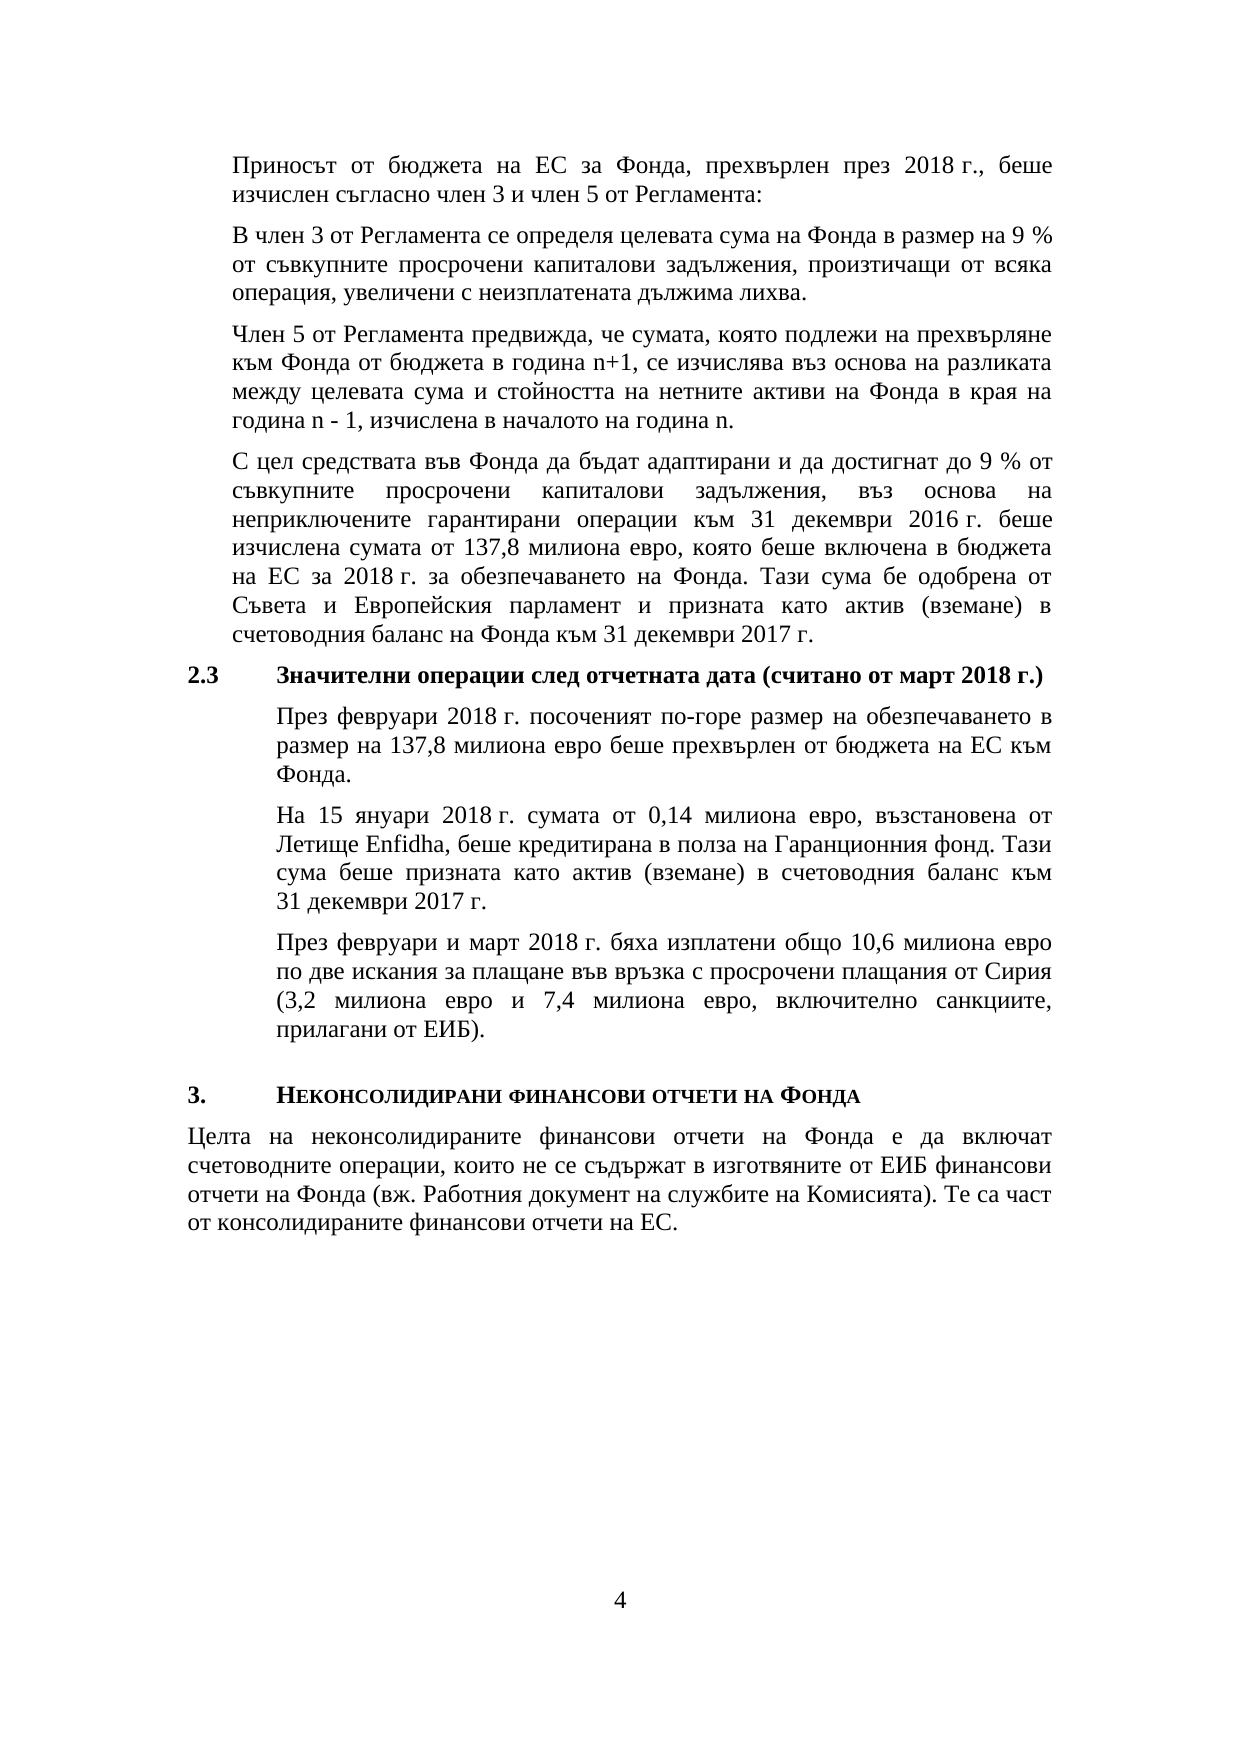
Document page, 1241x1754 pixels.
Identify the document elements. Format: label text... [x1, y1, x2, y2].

text С цел средствата във Фонда да бъдат адаптирани и да достигнат до 9 % от съвкупните просрочени капиталови задължения, въз основа на неприключените гарантирани операции към 31 декември 2016 г. беше изчислена сумата от 137,8 милиона евро, която беше включена в бюджета на ЕС за 2018 г. за обезпечаването на Фонда. Тази сума бе одобрена от Съвета и Европейския парламент и призната като актив (вземане) в счетоводния баланс на Фонда към 31 декември 2017 г. [232, 446, 1053, 647]
text На 15 януари 2018 г. сумата от 0,14 милиона евро, възстановена от Летище Enfidha, беше кредитирана в полза на Гаранционния фонд. Тази сума беше призната като актив (вземане) в счетоводния баланс към 31 декември 2017 г. [276, 800, 1053, 915]
subtitle 3. Неконсолидирани финансови отчети на Фонда [187, 1080, 1053, 1109]
text Член 5 от Регламента предвижда, че сумата, която подлежи на прехвърляне към Фонда от бюджета в година n+1, се изчислява въз основа на разликата между целевата сума и стойността на нетните активи на Фонда в края на година n - 1, изчислена в началото на година n. [232, 319, 1053, 434]
text В член 3 от Регламента се определя целевата сума на Фонда в размер на 9 % от съвкупните просрочени капиталови задължения, произтичащи от всяка операция, увеличени с неизплатената дължима лихва. [232, 220, 1053, 306]
text През февруари 2018 г. посоченият по-горе размер на обезпечаването в размер на 137,8 милиона евро беше прехвърлен от бюджета на ЕС към Фонда. [276, 701, 1053, 787]
text Целта на неконсолидираните финансови отчети на Фонда е да включат счетоводните операции, които не се съдържат в изготвяните от ЕИБ финансови отчети на Фонда (вж. Работния документ на службите на Комисията). Те са част от консолидираните финансови отчети на ЕС. [187, 1121, 1053, 1236]
subtitle 2.3 Значителни операции след отчетната дата (считано от март 2018 г.) [187, 660, 1053, 689]
text През февруари и март 2018 г. бяха изплатени общо 10,6 милиона евро по две искания за плащане във връзка с просрочени плащания от Сирия (3,2 милиона евро и 7,4 милиона евро, включително санкциите, прилагани от ЕИБ). [276, 927, 1053, 1042]
text Приносът от бюджета на ЕС за Фонда, прехвърлен през 2018 г., беше изчислен съгласно член 3 и член 5 от Регламента: [232, 150, 1053, 207]
